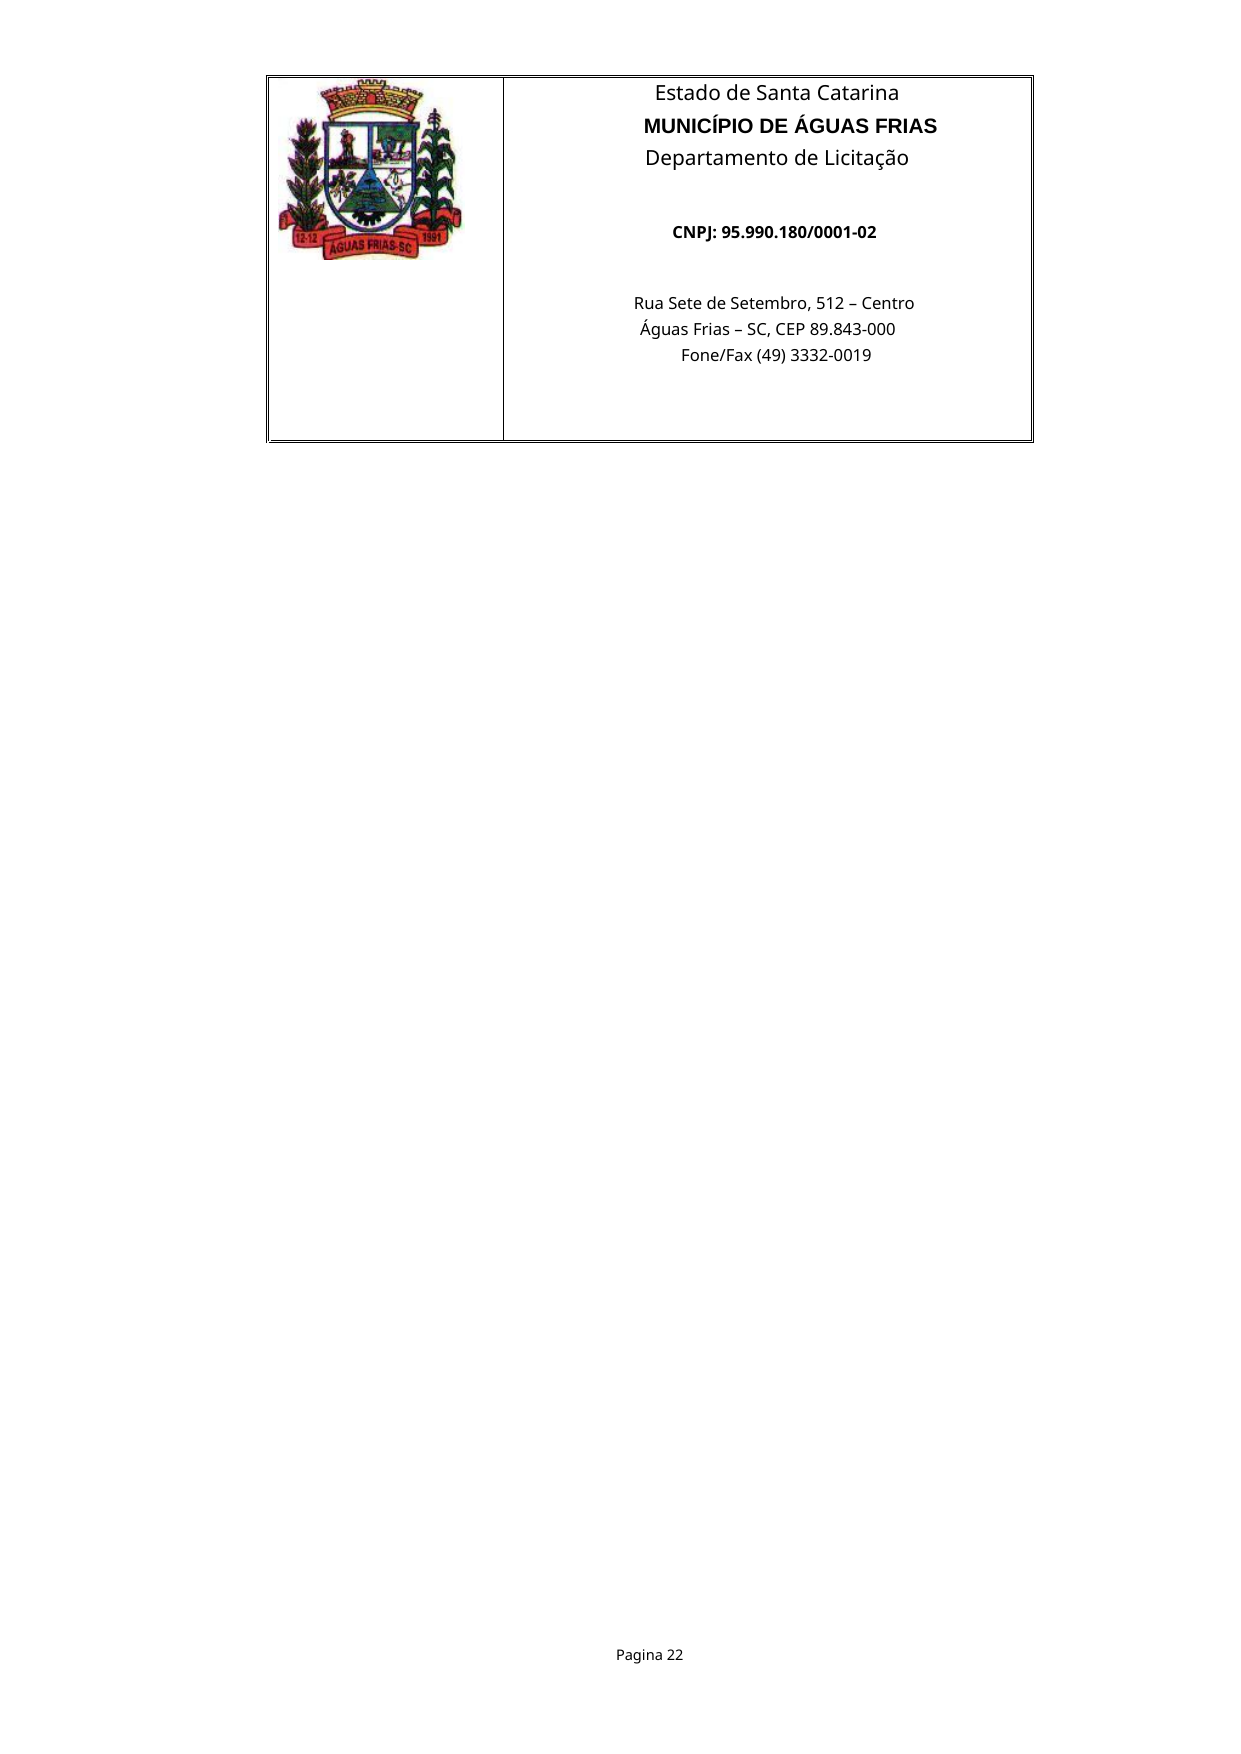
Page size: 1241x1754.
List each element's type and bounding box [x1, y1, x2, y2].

picture [278, 78, 465, 260]
